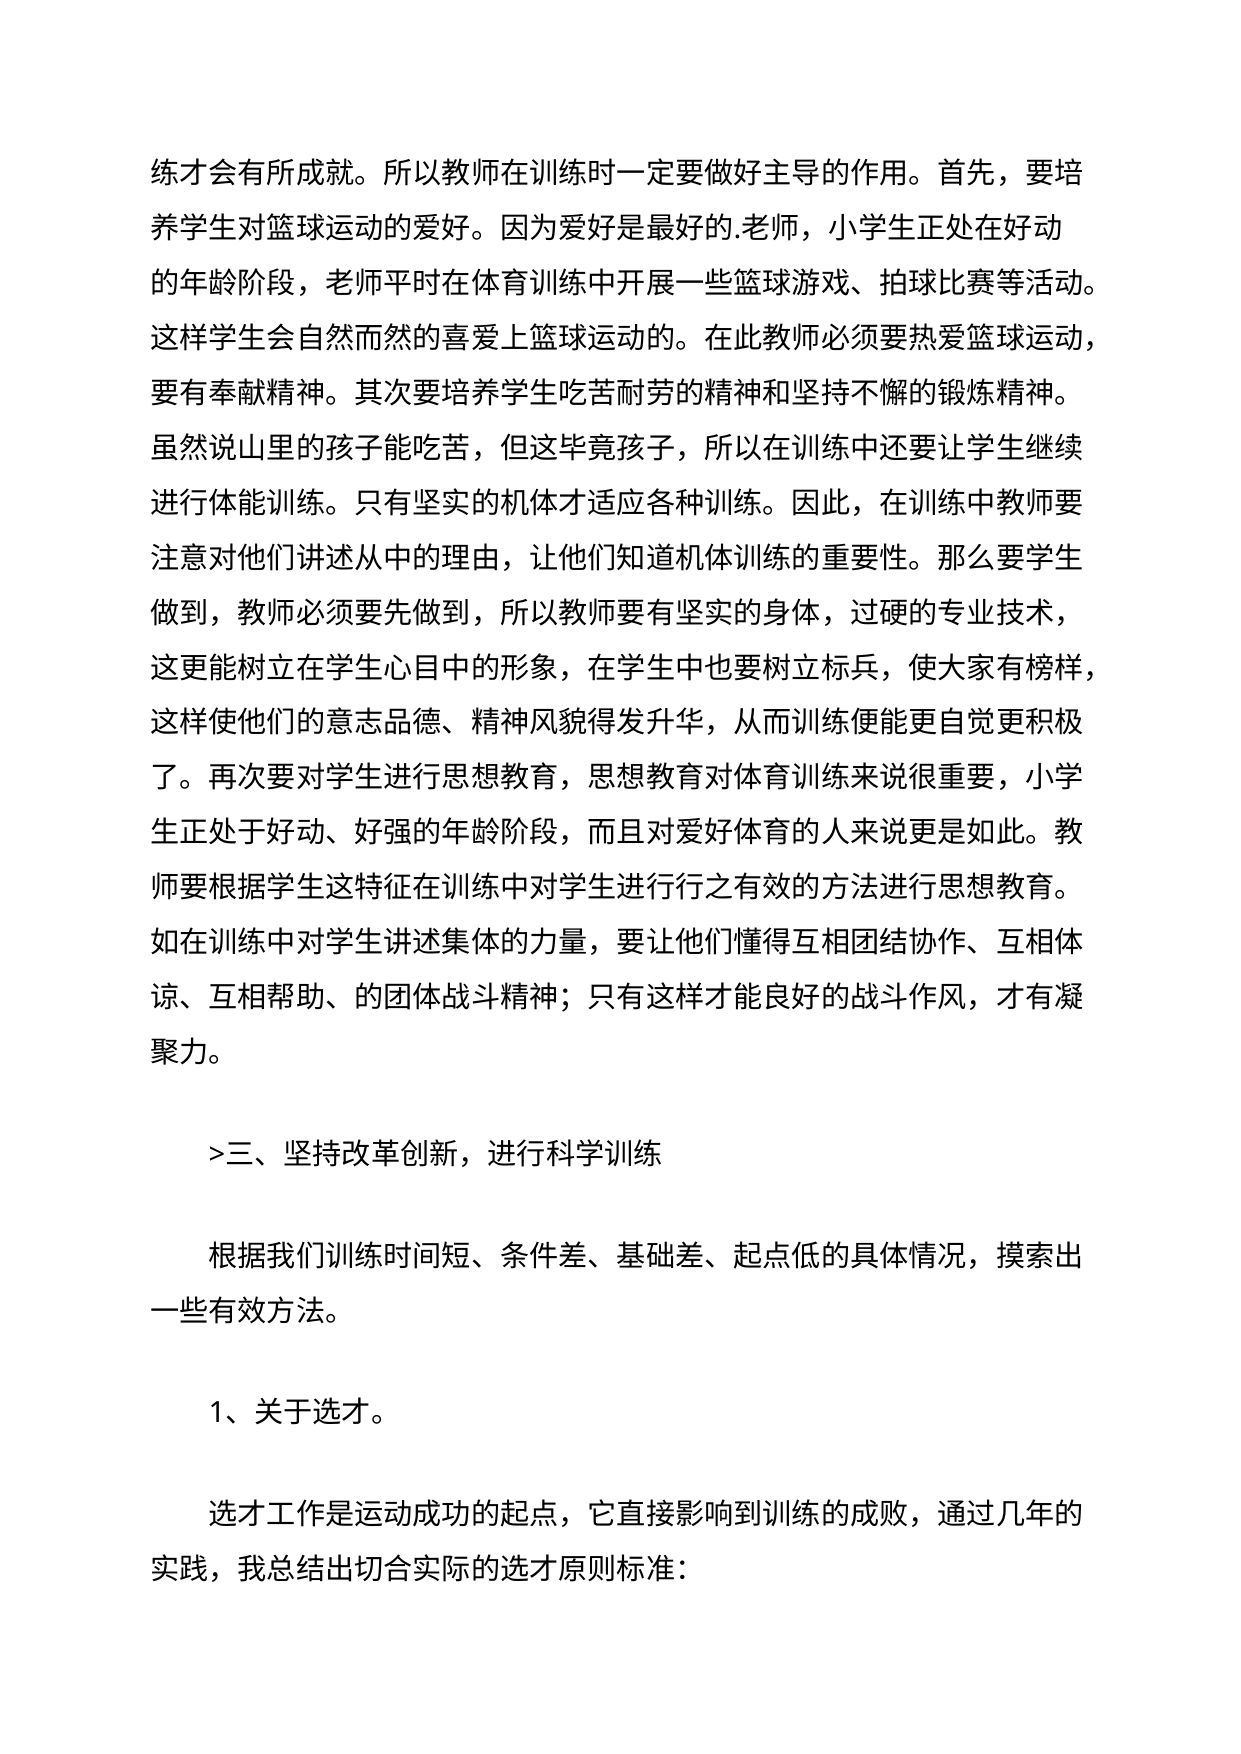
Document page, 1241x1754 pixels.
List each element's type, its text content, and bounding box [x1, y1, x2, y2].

text >三、坚持改革创新，进行科学训练 [150, 1130, 1090, 1173]
text 1、关于选才。 [150, 1389, 1090, 1431]
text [150, 150, 1090, 1071]
text 选才工作是运动成功的起点，它直接影响到训练的成败，通过几年的实践，我总结出切合实际的选才原则标准： [150, 1491, 1090, 1588]
text 根据我们训练时间短、条件差、基础差、起点低的具体情况，摸索出一些有效方法。 [150, 1232, 1090, 1329]
